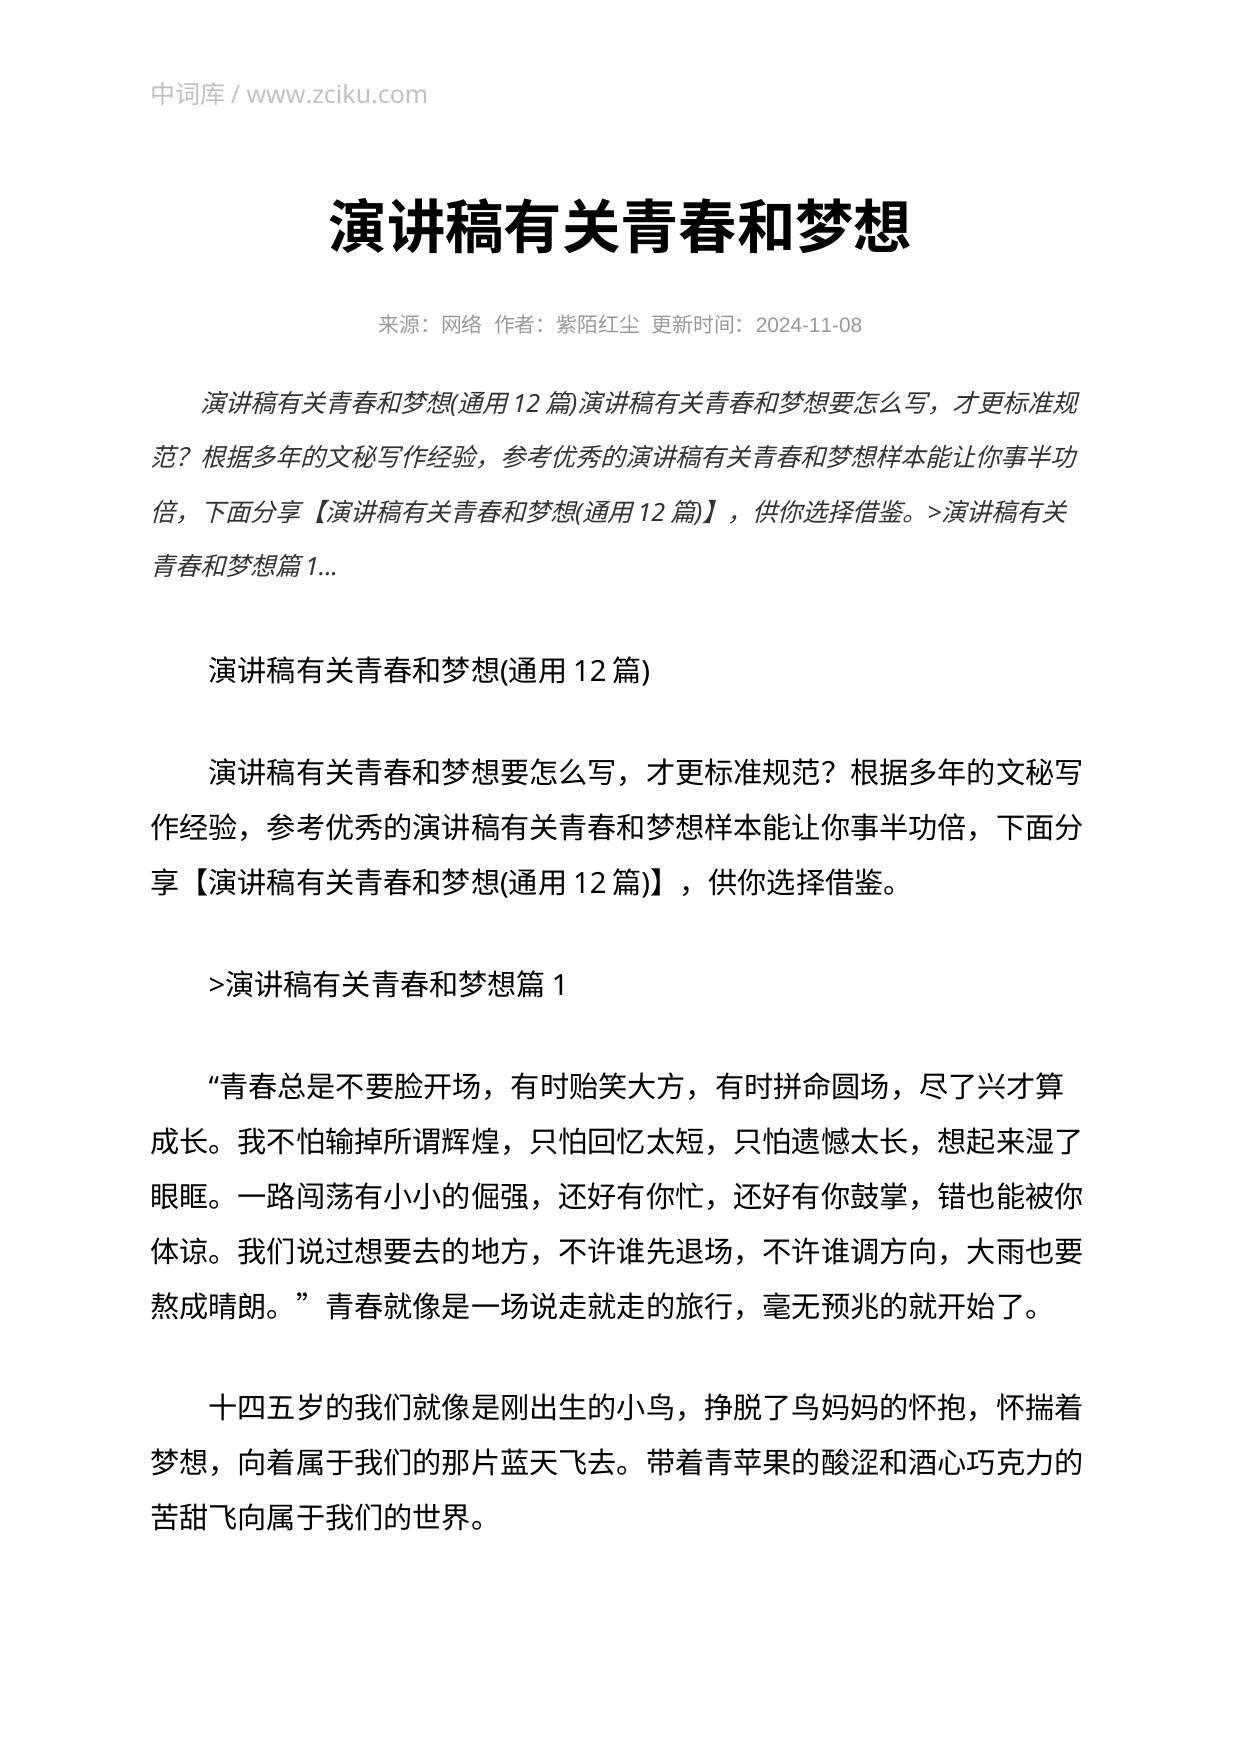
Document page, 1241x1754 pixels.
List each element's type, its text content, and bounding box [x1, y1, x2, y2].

text 来源：网络 作者：紫陌红尘 更新时间：2024-11-08 [150, 313, 1090, 337]
subtitle 演讲稿有关青春和梦想 [150, 181, 1090, 266]
text 演讲稿有关青春和梦想(通用12篇) [150, 648, 1090, 690]
text 十四五岁的我们就像是刚出生的小鸟，挣脱了鸟妈妈的怀抱，怀揣着梦想，向着属于我们的那片蓝天飞去。带着青苹果的酸涩和酒心巧克力的苦甜飞向属于我们的世界。 [150, 1385, 1090, 1537]
text “青春总是不要脸开场，有时贻笑大方，有时拼命圆场，尽了兴才算成长。我不怕输掉所谓辉煌，只怕回忆太短，只怕遗憾太长，想起来湿了眼眶。一路闯荡有小小的倔强，还好有你忙，还好有你鼓掌，错也能被你体谅。我们说过想要去的地方，不许谁先退场，不许谁调方向，大雨也要熬成晴朗。”青春就像是一场说走就走的旅行，毫无预兆的就开始了。 [150, 1063, 1090, 1326]
text 演讲稿有关青春和梦想(通用12篇)演讲稿有关青春和梦想要怎么写，才更标准规范？根据多年的文秘写作经验，参考优秀的演讲稿有关青春和梦想样本能让你事半功倍，下面分享【演讲稿有关青春和梦想(通用12篇)】，供你选择借鉴。>演讲稿有关青春和梦想篇1... [150, 383, 1090, 583]
text >演讲稿有关青春和梦想篇1 [150, 962, 1090, 1004]
text 演讲稿有关青春和梦想要怎么写，才更标准规范？根据多年的文秘写作经验，参考优秀的演讲稿有关青春和梦想样本能让你事半功倍，下面分享【演讲稿有关青春和梦想(通用12篇)】，供你选择借鉴。 [150, 750, 1090, 902]
